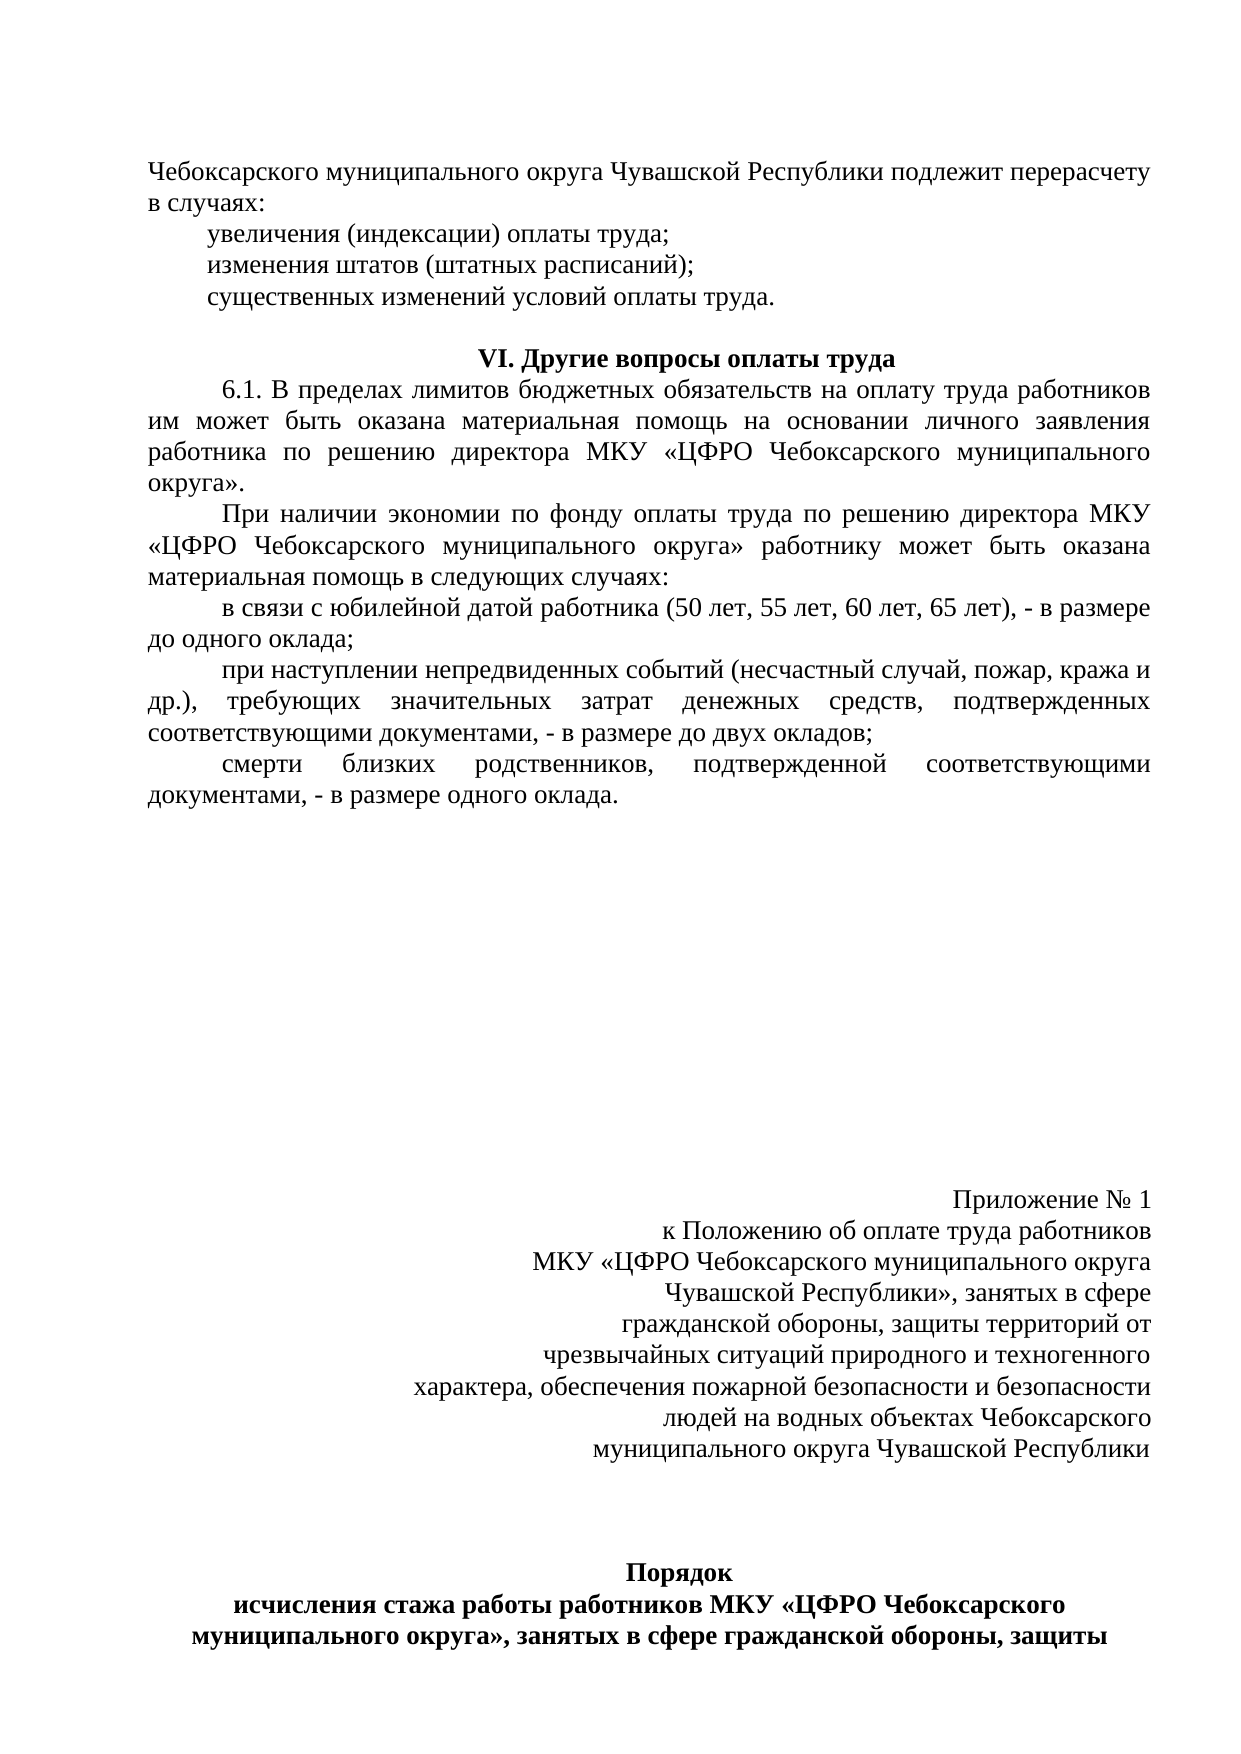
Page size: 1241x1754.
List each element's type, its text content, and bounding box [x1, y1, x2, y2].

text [148, 155, 1152, 217]
text VI. Другие вопросы оплаты труда [148, 342, 1152, 373]
text изменения штатов (штатных расписаний); [148, 248, 1152, 279]
text в связи с юбилейной датой работника (50 лет, 55 лет, 60 лет, 65 лет), - в размере до одного оклада; [148, 591, 1152, 653]
text увеличения (индексации) оплаты труда; [148, 217, 1152, 248]
text муниципального округа Чувашской Республики [148, 1432, 1152, 1463]
text при наступлении непредвиденных событий (несчастный случай, пожар, кража и др.), требующих значительных затрат денежных средств, подтвержденных соответствующими документами, - в размере до двух окладов; [148, 653, 1152, 747]
text к Положению об оплате труда работников [148, 1214, 1152, 1245]
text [148, 1557, 1152, 1650]
text 6.1. В пределах лимитов бюджетных обязательств на оплату труда работников им может быть оказана материальная помощь на основании личного заявления работника по решению директора МКУ «ЦФРО Чебоксарского муниципального округа». [148, 373, 1152, 498]
text МКУ «ЦФРО Чебоксарского муниципального округа Чувашской Республики», занятых в сфере гражданской обороны, защиты территорий от чрезвычайных ситуаций природного и техногенного характера, обеспечения пожарной безопасности и безопасности людей на водных объектах Чебоксарского [148, 1245, 1152, 1432]
text смерти близких родственников, подтвержденной соответствующими документами, - в размере одного оклада. [148, 747, 1152, 809]
text существенных изменений условий оплаты труда. [148, 279, 1152, 311]
text При наличии экономии по фонду оплаты труда по решению директора МКУ «ЦФРО Чебоксарского муниципального округа» работнику может быть оказана материальная помощь в следующих случаях: [148, 498, 1152, 591]
text Приложение № 1 [148, 1183, 1152, 1214]
